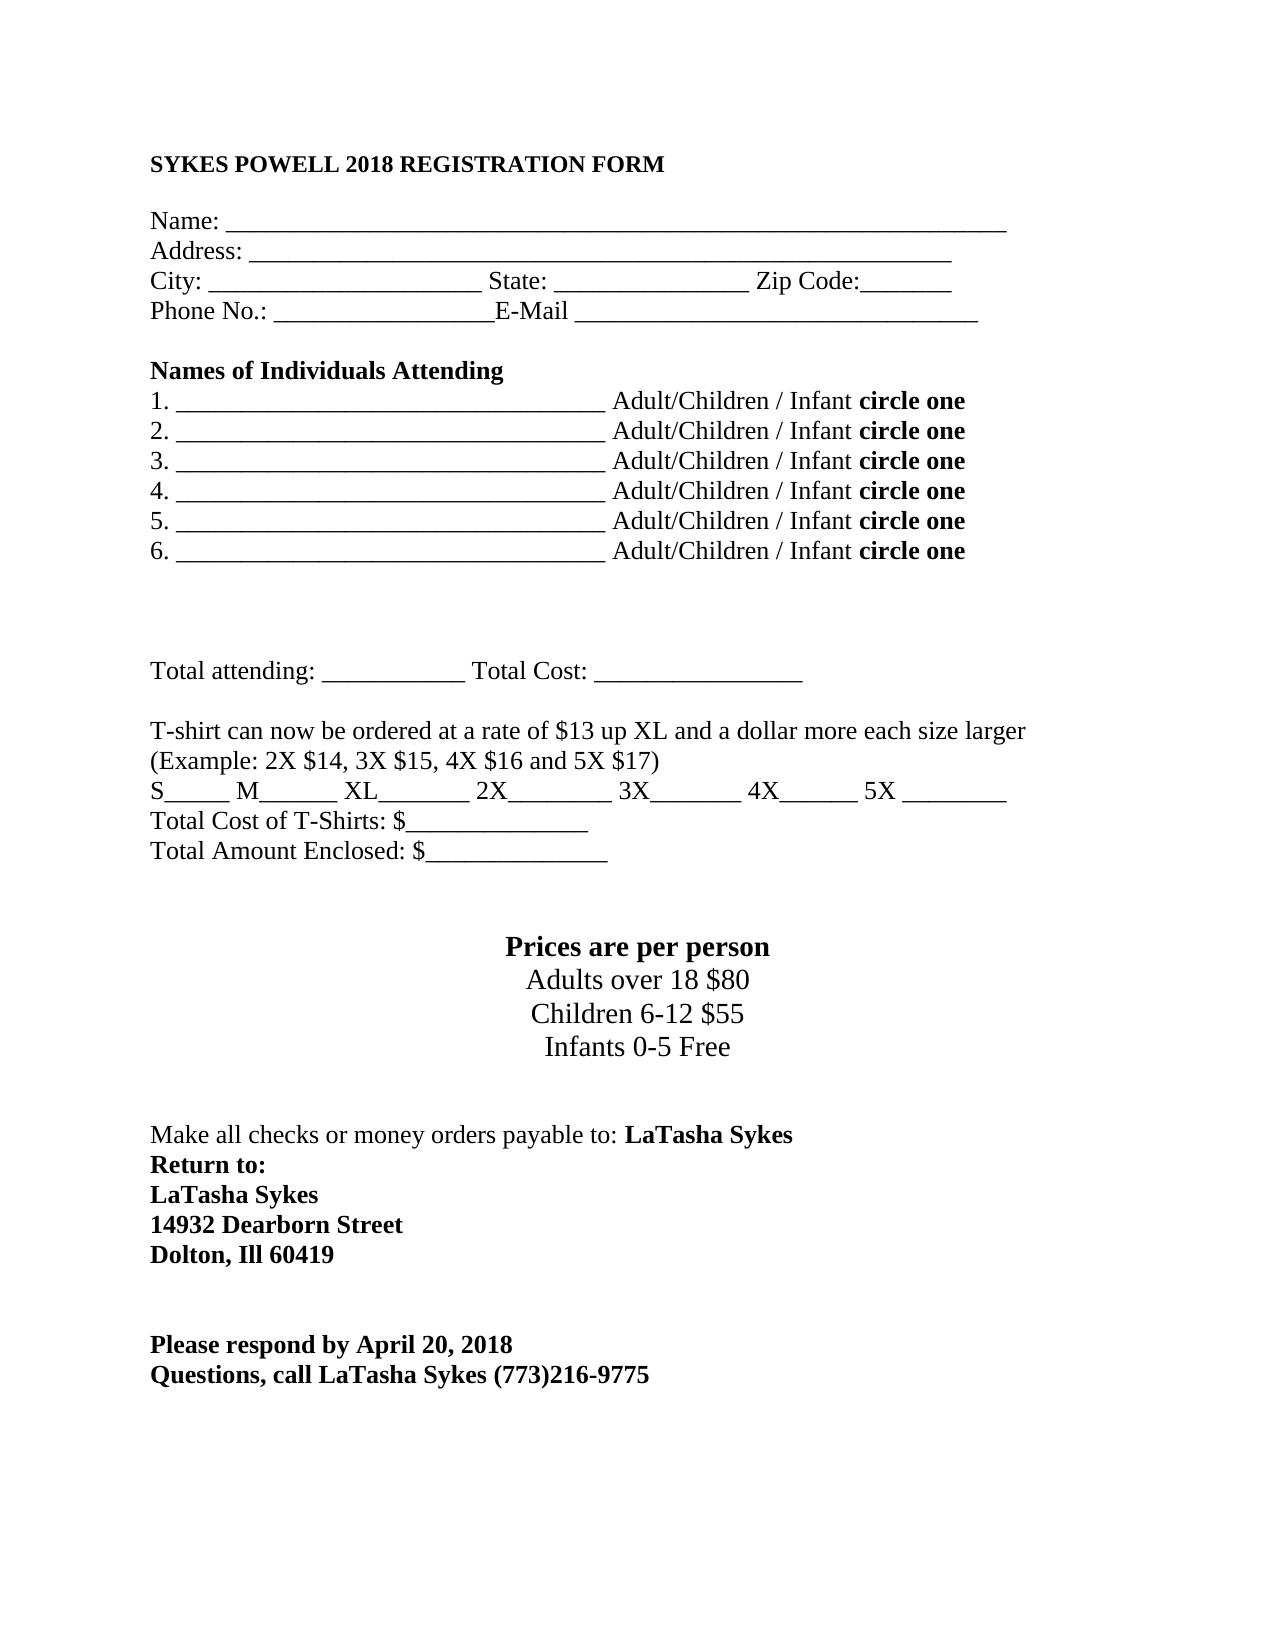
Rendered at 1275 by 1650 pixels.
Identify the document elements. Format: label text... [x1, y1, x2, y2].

text City: _____________________ State: _______________ Zip Code:_______ [150, 265, 1125, 295]
text Make all checks or money orders payable to: LaTasha Sykes [150, 1119, 1125, 1149]
text Prices are per person [150, 929, 1125, 962]
text Children 6-12 $55 [150, 996, 1125, 1029]
text SYKES POWELL 2018 REGISTRATION FORM [150, 150, 1125, 178]
text Total attending: ___________ Total Cost: ________________ [150, 655, 1125, 685]
text (Example: 2X $14, 3X $15, 4X $16 and 5X $17) [150, 745, 1125, 775]
text 3. _________________________________ Adult/Children / Infant circle one [150, 445, 1125, 475]
text 4. _________________________________ Adult/Children / Infant circle one [150, 475, 1125, 505]
text 2. _________________________________ Adult/Children / Infant circle one [150, 415, 1125, 445]
text Please respond by April 20, 2018 [150, 1329, 1125, 1359]
text Return to: [150, 1149, 1125, 1179]
text Dolton, Ill 60419 [150, 1239, 1125, 1269]
text Questions, call LaTasha Sykes (773)216-9775 [150, 1359, 1125, 1389]
text 5. _________________________________ Adult/Children / Infant circle one [150, 505, 1125, 535]
text 6. _________________________________ Adult/Children / Infant circle one [150, 535, 1125, 565]
text Phone No.: _________________E-Mail _______________________________ [150, 295, 1125, 325]
text Names of Individuals Attending [150, 355, 1125, 385]
text Address: ______________________________________________________ [150, 235, 1125, 265]
text S_____ M______ XL_______ 2X________ 3X_______ 4X______ 5X ________ [150, 775, 1125, 805]
text 1. _________________________________ Adult/Children / Infant circle one [150, 385, 1125, 415]
text Total Cost of T-Shirts: $______________ [150, 805, 1125, 835]
text T-shirt can now be ordered at a rate of $13 up XL and a dollar more each size larger [150, 715, 1125, 745]
text Total Amount Enclosed: $______________ [150, 835, 1125, 865]
text LaTasha Sykes [150, 1179, 1125, 1209]
text 14932 Dearborn Street [150, 1209, 1125, 1239]
text Adults over 18 $80 [150, 962, 1125, 996]
text Name: ____________________________________________________________ [150, 205, 1125, 235]
text Infants 0-5 Free [150, 1029, 1125, 1063]
